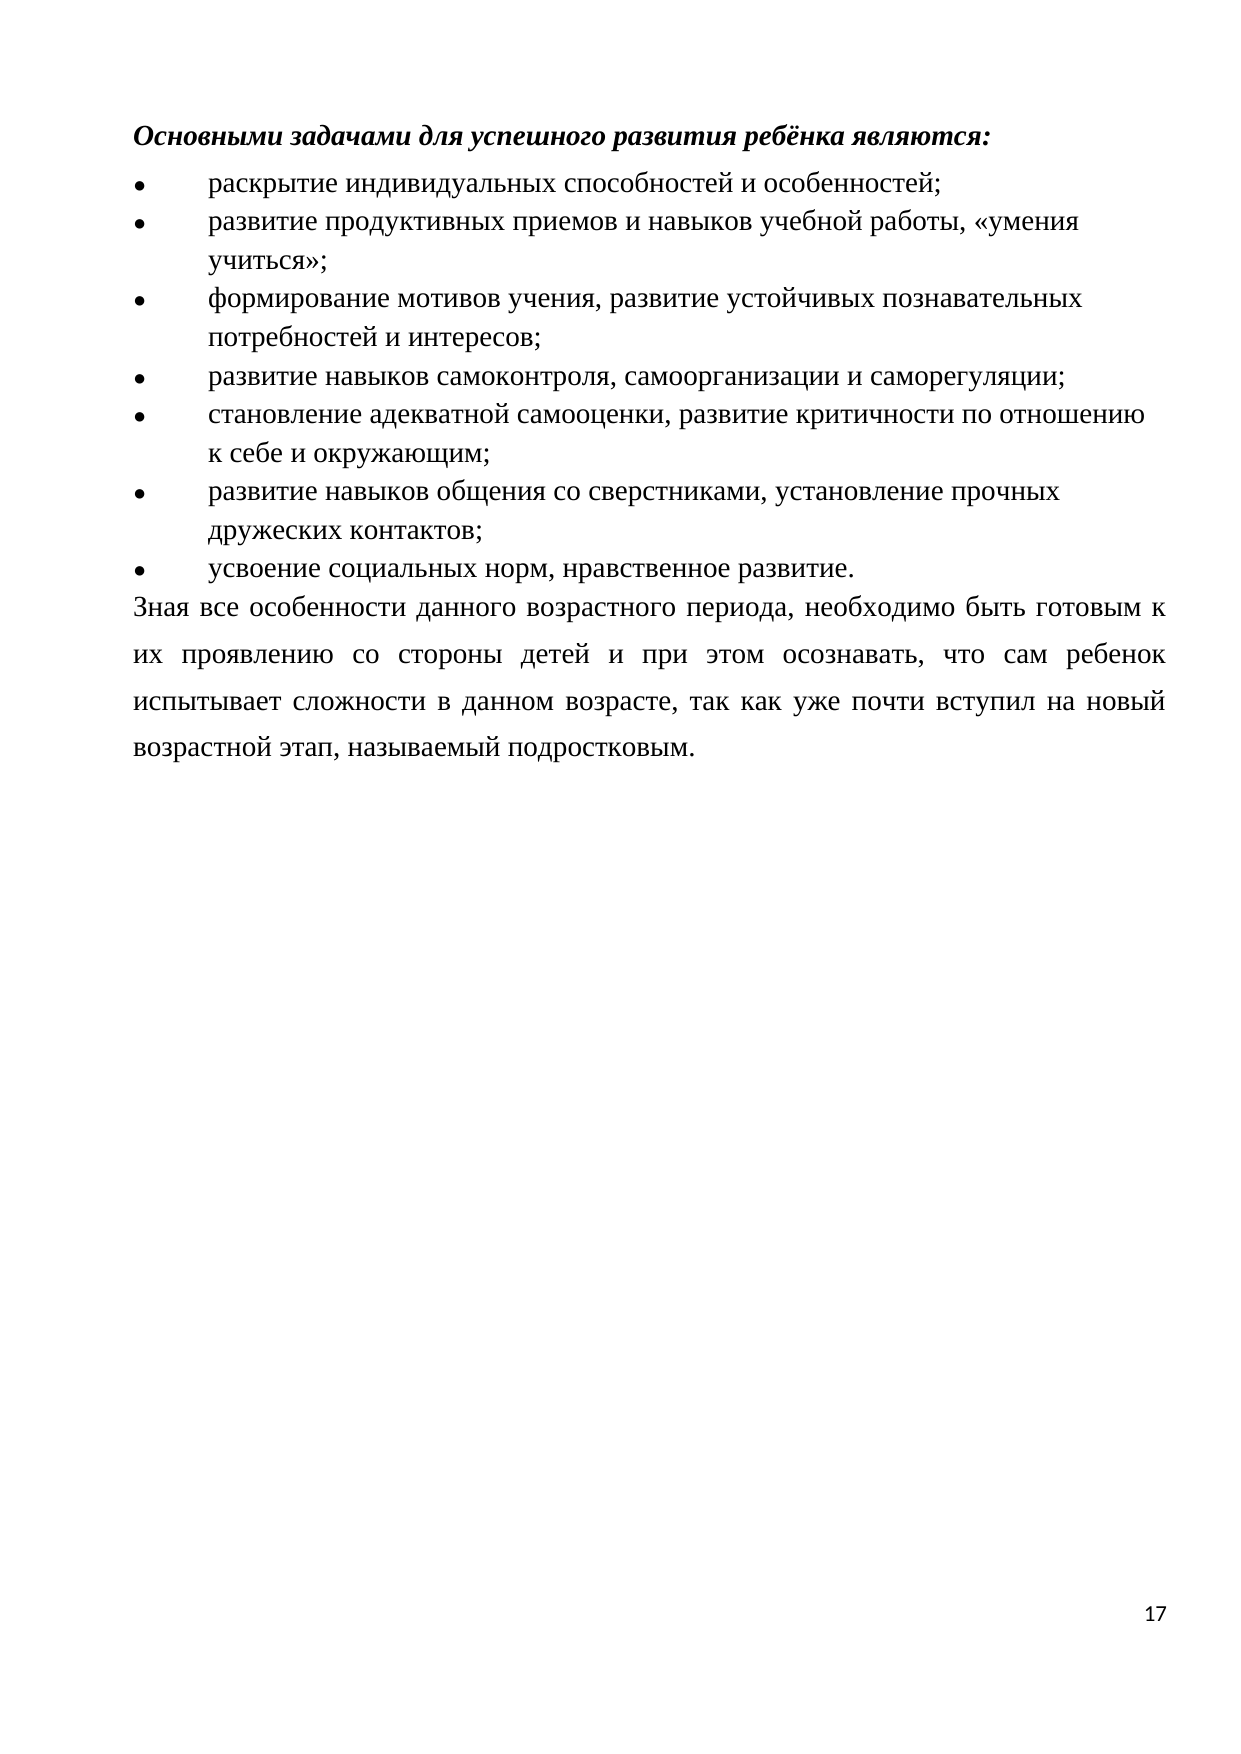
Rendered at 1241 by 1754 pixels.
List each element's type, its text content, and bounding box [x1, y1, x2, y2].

text Основными задачами для успешного развития ребёнка являются: [133, 118, 1167, 152]
list усвоение социальных норм, нравственное развитие. [133, 550, 1167, 584]
list развитие продуктивных приемов и навыков учебной работы, «умения учиться»; [133, 203, 1167, 276]
list развитие навыков самоконтроля, самоорганизации и саморегуляции; [133, 358, 1167, 391]
list формирование мотивов учения, развитие устойчивых познавательных потребностей и интересов; [133, 281, 1167, 353]
text Зная все особенности данного возрастного периода, необходимо быть готовым к их проявлению со стороны детей и при этом осознавать, что сам ребенок испытывает сложности в данном возрасте, так как уже почти вступил на новый возрастной этап, называемый подростковым. [133, 589, 1167, 763]
list раскрытие индивидуальных способностей и особенностей; [133, 165, 1167, 198]
list становление адекватной самооценки, развитие критичности по отношению к себе и окружающим; [133, 396, 1167, 468]
list развитие навыков общения со сверстниками, установление прочных дружеских контактов; [133, 473, 1167, 545]
